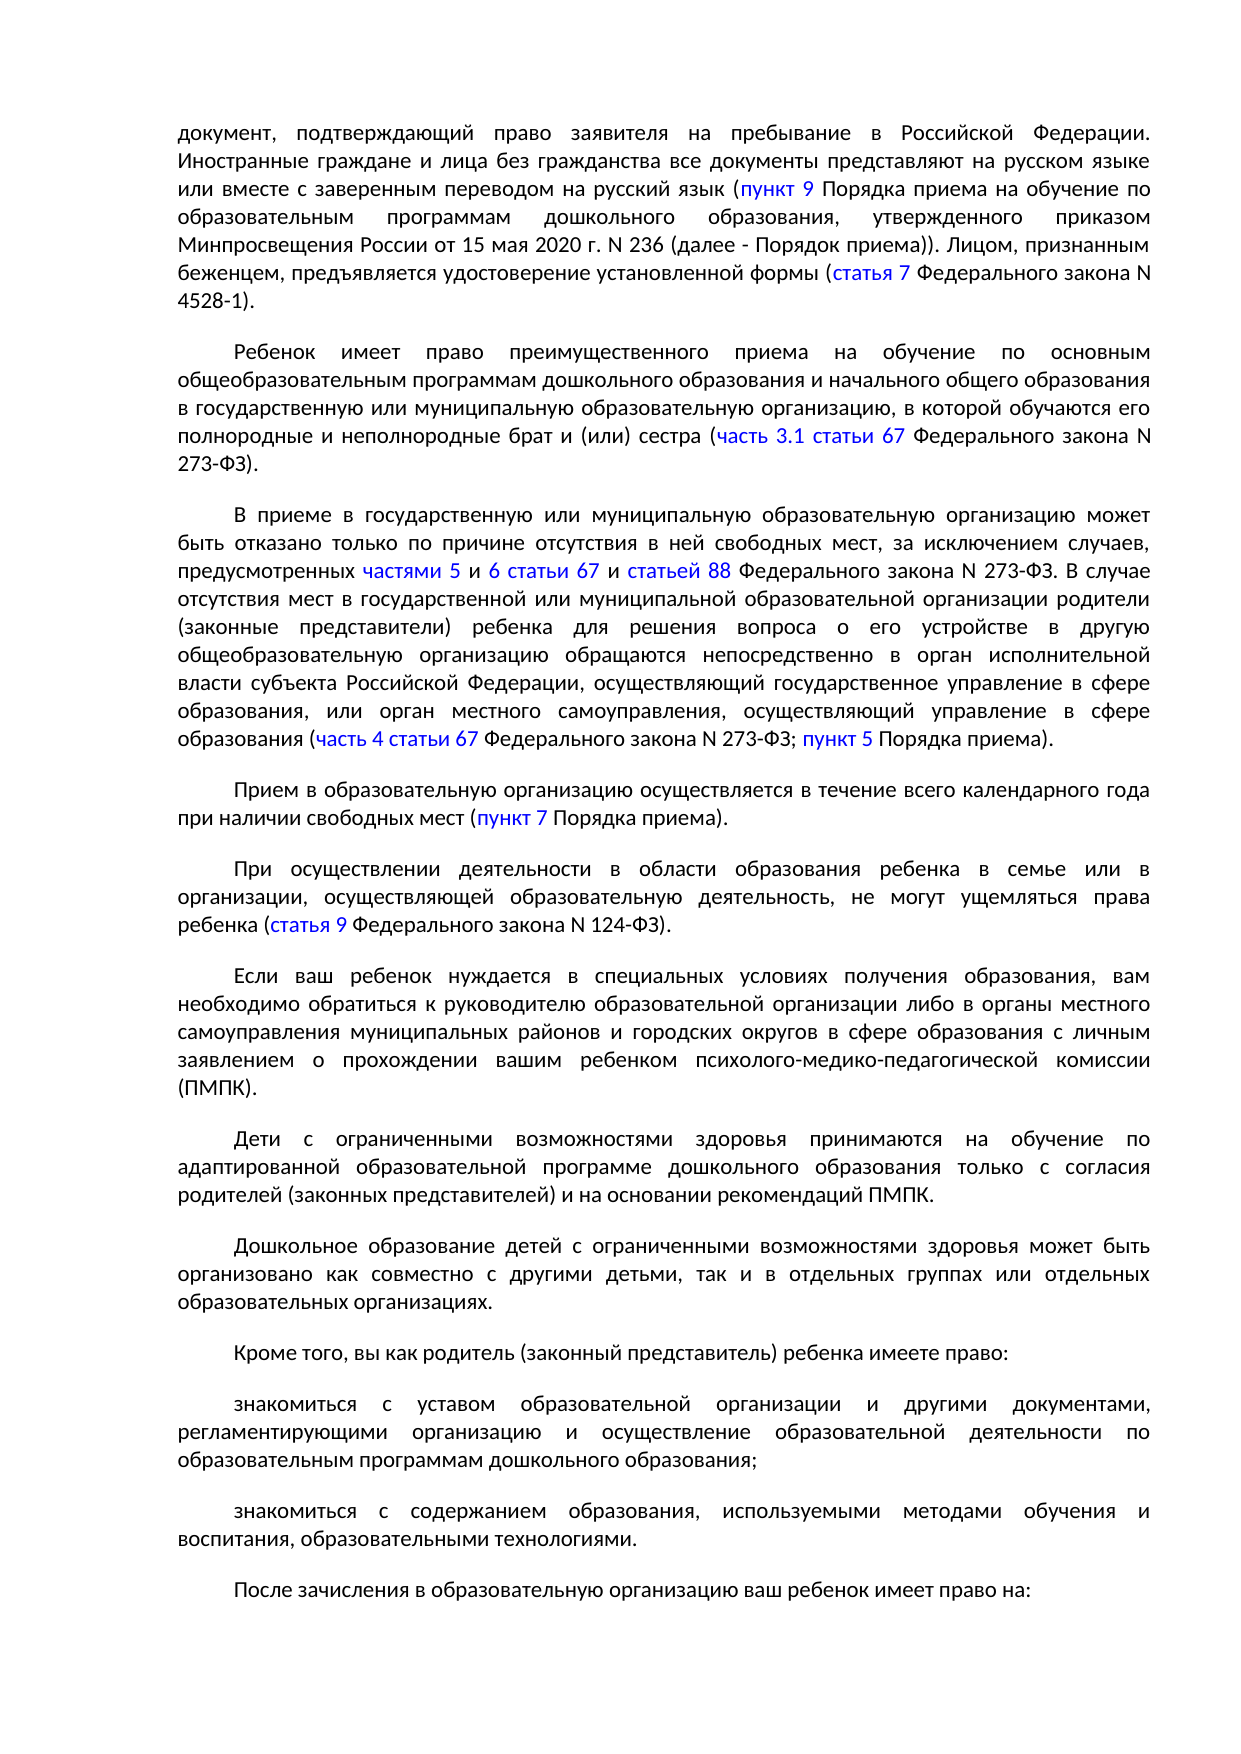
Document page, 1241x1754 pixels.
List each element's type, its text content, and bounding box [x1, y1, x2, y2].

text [177, 118, 1152, 314]
text При осуществлении деятельности в области образования ребенка в семье или в организации, осуществляющей образовательную деятельность, не могут ущемляться права ребенка (статья 9 Федерального закона N 124-ФЗ). [177, 854, 1152, 938]
text Дети с ограниченными возможностями здоровья принимаются на обучение по адаптированной образовательной программе дошкольного образования только с согласия родителей (законных представителей) и на основании рекомендаций ПМПК. [177, 1124, 1152, 1208]
text Прием в образовательную организацию осуществляется в течение всего календарного года при наличии свободных мест (пункт 7 Порядка приема). [177, 775, 1152, 831]
text Если ваш ребенок нуждается в специальных условиях получения образования, вам необходимо обратиться к руководителю образовательной организации либо в органы местного самоуправления муниципальных районов и городских округов в сфере образования с личным заявлением о прохождении вашим ребенком психолого-медико-педагогической комиссии (ПМПК). [177, 961, 1152, 1101]
text Дошкольное образование детей с ограниченными возможностями здоровья может быть организовано как совместно с другими детьми, так и в отдельных группах или отдельных образовательных организациях. [177, 1231, 1152, 1315]
text знакомиться с содержанием образования, используемыми методами обучения и воспитания, образовательными технологиями. [177, 1496, 1152, 1552]
text В приеме в государственную или муниципальную образовательную организацию может быть отказано только по причине отсутствия в ней свободных мест, за исключением случаев, предусмотренных частями 5 и 6 статьи 67 и статьей 88 Федерального закона N 273-ФЗ. В случае отсутствия мест в государственной или муниципальной образовательной организации родители (законные представители) ребенка для решения вопроса о его устройстве в другую общеобразовательную организацию обращаются непосредственно в орган исполнительной власти субъекта Российской Федерации, осуществляющий государственное управление в сфере образования, или орган местного самоуправления, осуществляющий управление в сфере образования (часть 4 статьи 67 Федерального закона N 273-ФЗ; пункт 5 Порядка приема). [177, 500, 1152, 752]
text Кроме того, вы как родитель (законный представитель) ребенка имеете право: [177, 1338, 1152, 1366]
text знакомиться с уставом образовательной организации и другими документами, регламентирующими организацию и осуществление образовательной деятельности по образовательным программам дошкольного образования; [177, 1389, 1152, 1473]
text После зачисления в образовательную организацию ваш ребенок имеет право на: [177, 1575, 1152, 1603]
text Ребенок имеет право преимущественного приема на обучение по основным общеобразовательным программам дошкольного образования и начального общего образования в государственную или муниципальную образовательную организацию, в которой обучаются его полнородные и неполнородные брат и (или) сестра (часть 3.1 статьи 67 Федерального закона N 273-ФЗ). [177, 337, 1152, 477]
